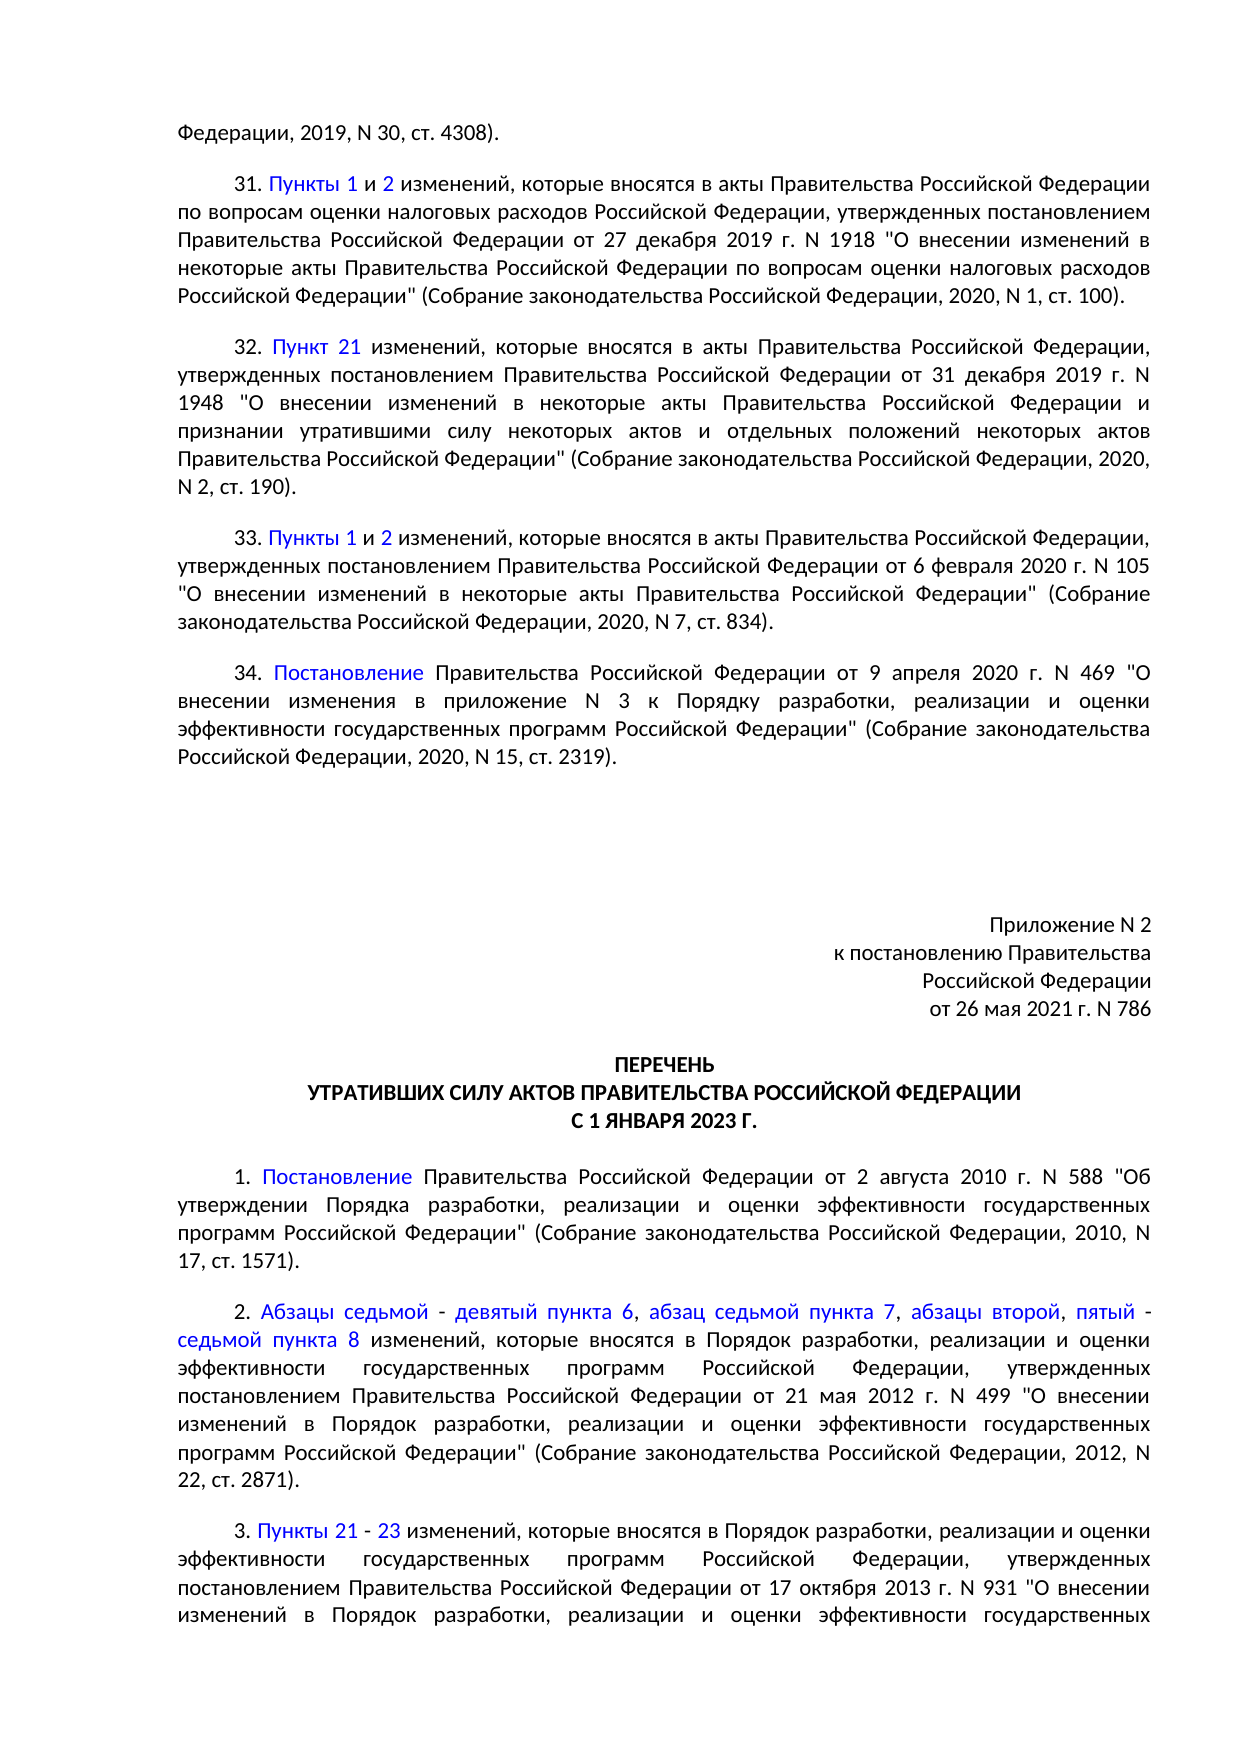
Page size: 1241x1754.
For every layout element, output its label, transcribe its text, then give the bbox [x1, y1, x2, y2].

text 34. Постановление Правительства Российской Федерации от 9 апреля 2020 г. N 469 "О внесении изменения в приложение N 3 к Порядку разработки, реализации и оценки эффективности государственных программ Российской Федерации" (Собрание законодательства Российской Федерации, 2020, N 15, ст. 2319). [177, 658, 1152, 770]
text Приложение N 2 [177, 910, 1152, 938]
title ПЕРЕЧЕНЬ [177, 1050, 1152, 1078]
text 1. Постановление Правительства Российской Федерации от 2 августа 2010 г. N 588 "Об утверждении Порядка разработки, реализации и оценки эффективности государственных программ Российской Федерации" (Собрание законодательства Российской Федерации, 2010, N 17, ст. 1571). [177, 1162, 1152, 1274]
text 32. Пункт 21 изменений, которые вносятся в акты Правительства Российской Федерации, утвержденных постановлением Правительства Российской Федерации от 31 декабря 2019 г. N 1948 "О внесении изменений в некоторые акты Правительства Российской Федерации и признании утратившими силу некоторых актов и отдельных положений некоторых актов Правительства Российской Федерации" (Собрание законодательства Российской Федерации, 2020, N 2, ст. 190). [177, 332, 1152, 500]
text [177, 118, 1152, 146]
text 33. Пункты 1 и 2 изменений, которые вносятся в акты Правительства Российской Федерации, утвержденных постановлением Правительства Российской Федерации от 6 февраля 2020 г. N 105 "О внесении изменений в некоторые акты Правительства Российской Федерации" (Собрание законодательства Российской Федерации, 2020, N 7, ст. 834). [177, 523, 1152, 635]
text 2. Абзацы седьмой - девятый пункта 6, абзац седьмой пункта 7, абзацы второй, пятый - седьмой пункта 8 изменений, которые вносятся в Порядок разработки, реализации и оценки эффективности государственных программ Российской Федерации, утвержденных постановлением Правительства Российской Федерации от 21 мая 2012 г. N 499 "О внесении изменений в Порядок разработки, реализации и оценки эффективности государственных программ Российской Федерации" (Собрание законодательства Российской Федерации, 2012, N 22, ст. 2871). [177, 1297, 1152, 1494]
text к постановлению Правительства [177, 938, 1152, 966]
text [177, 1517, 1152, 1629]
text 31. Пункты 1 и 2 изменений, которые вносятся в акты Правительства Российской Федерации по вопросам оценки налоговых расходов Российской Федерации, утвержденных постановлением Правительства Российской Федерации от 27 декабря 2019 г. N 1918 "О внесении изменений в некоторые акты Правительства Российской Федерации по вопросам оценки налоговых расходов Российской Федерации" (Собрание законодательства Российской Федерации, 2020, N 1, ст. 100). [177, 169, 1152, 309]
title УТРАТИВШИХ СИЛУ АКТОВ ПРАВИТЕЛЬСТВА РОССИЙСКОЙ ФЕДЕРАЦИИ [177, 1078, 1152, 1106]
text от 26 мая 2021 г. N 786 [177, 994, 1152, 1022]
text Российской Федерации [177, 966, 1152, 994]
title С 1 ЯНВАРЯ 2023 Г. [177, 1106, 1152, 1134]
